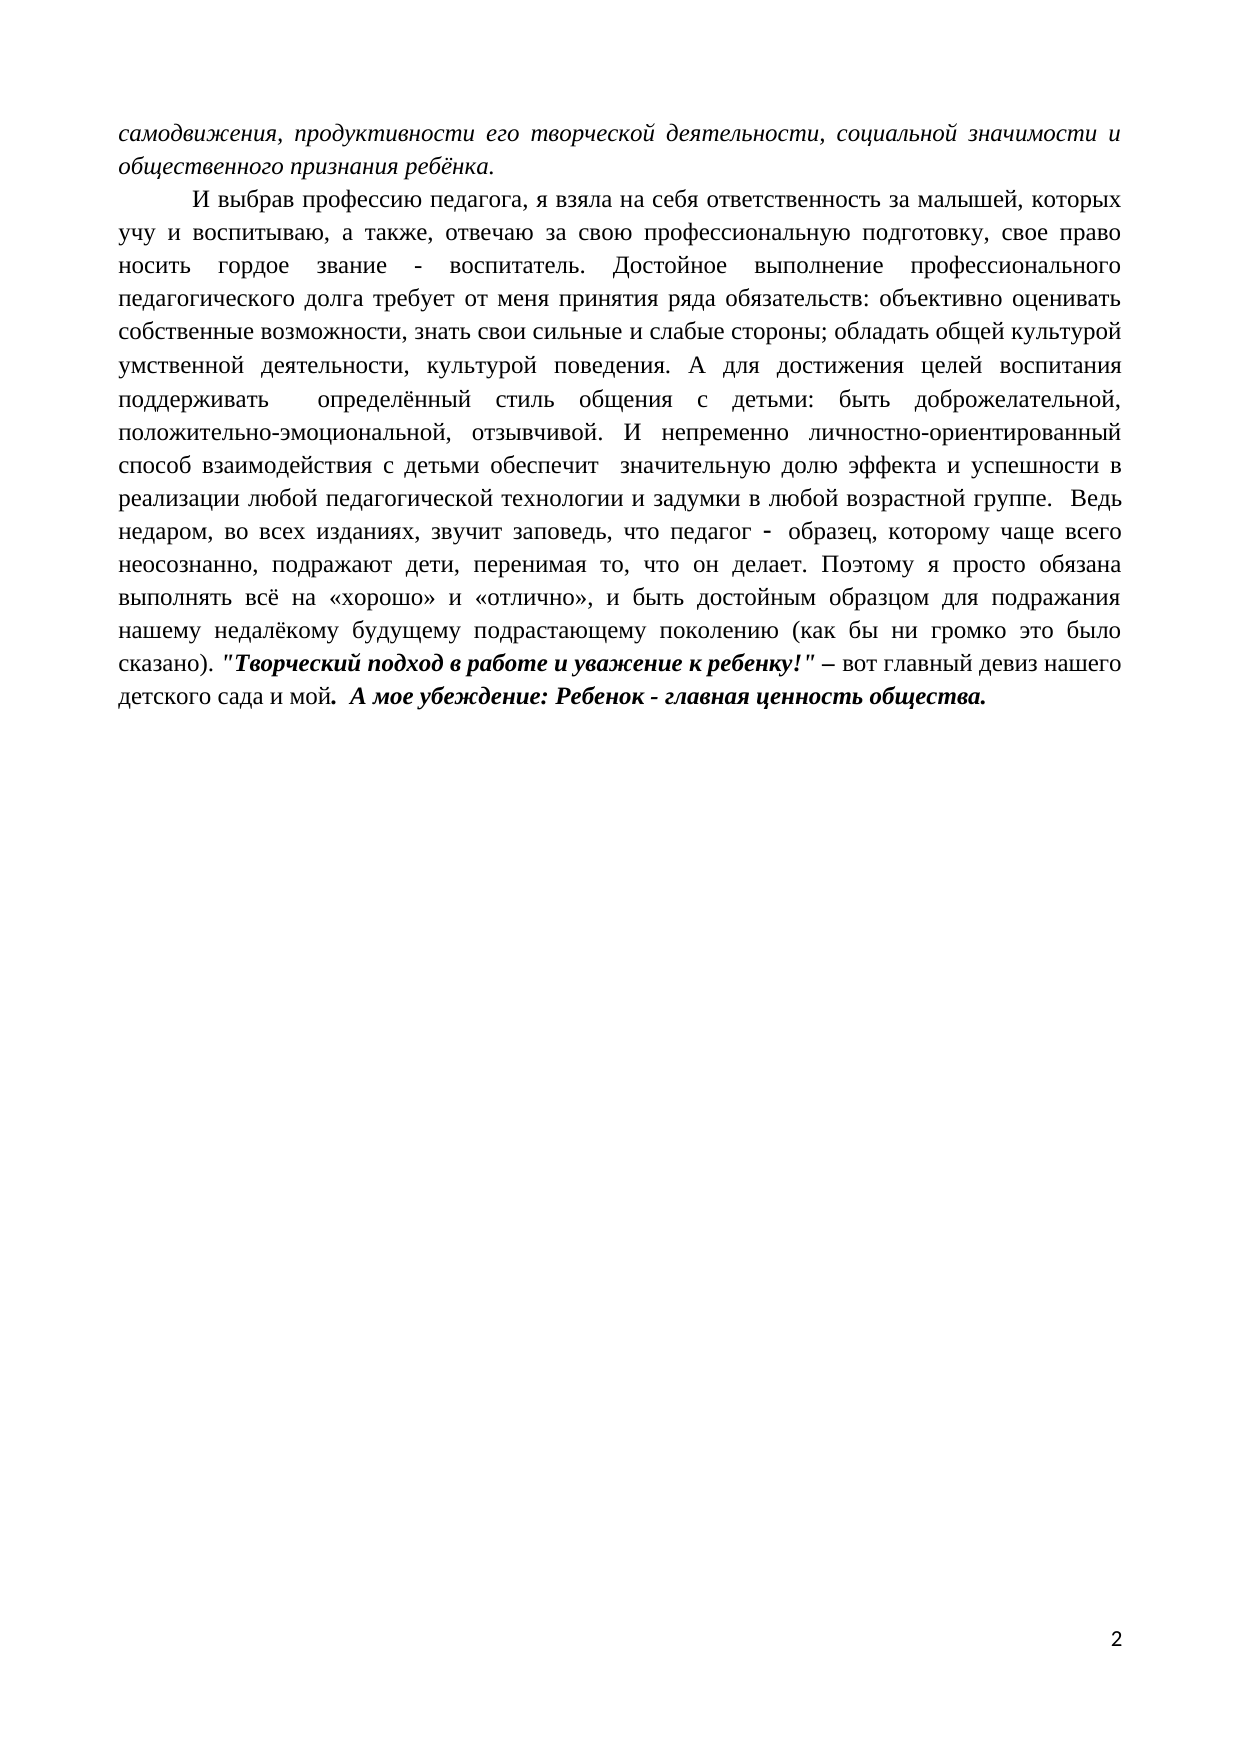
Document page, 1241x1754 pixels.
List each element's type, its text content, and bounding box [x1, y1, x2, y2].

text И выбрав профессию педагога, я взяла на себя ответственность за малышей, которых учу и воспитываю, а также, отвечаю за свою профессиональную подготовку, свое право носить гордое звание - воспитатель. Достойное выполнение профессионального педагогического долга требует от меня принятия ряда обязательств: объективно оценивать собственные возможности, знать свои сильные и слабые стороны; обладать общей культурой умственной деятельности, культурой поведения. А для достижения целей воспитания поддерживать определённый стиль общения с детьми: быть доброжелательной, положительно-эмоциональной, отзывчивой. И непременно личностно-ориентированный способ взаимодействия с детьми обеспечит значительную долю эффекта и успешности в реализации любой педагогической технологии и задумки в любой возрастной группе. Ведь недаром, во всех изданиях, звучит заповедь, что педагог образец, которому чаще всего неосознанно, подражают дети, перенимая то, что он делает. Поэтому я просто обязана выполнять всё на «хорошо» и «отлично», и быть достойным образцом для подражания нашему недалёкому будущему подрастающему поколению (как бы ни громко это было сказано). "Творческий подход в работе и уважение к ребенку!" – вот главный девиз нашего детского сада и мой. А мое убеждение: Ребенок - главная ценность общества. [118, 184, 1122, 710]
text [118, 118, 1122, 180]
